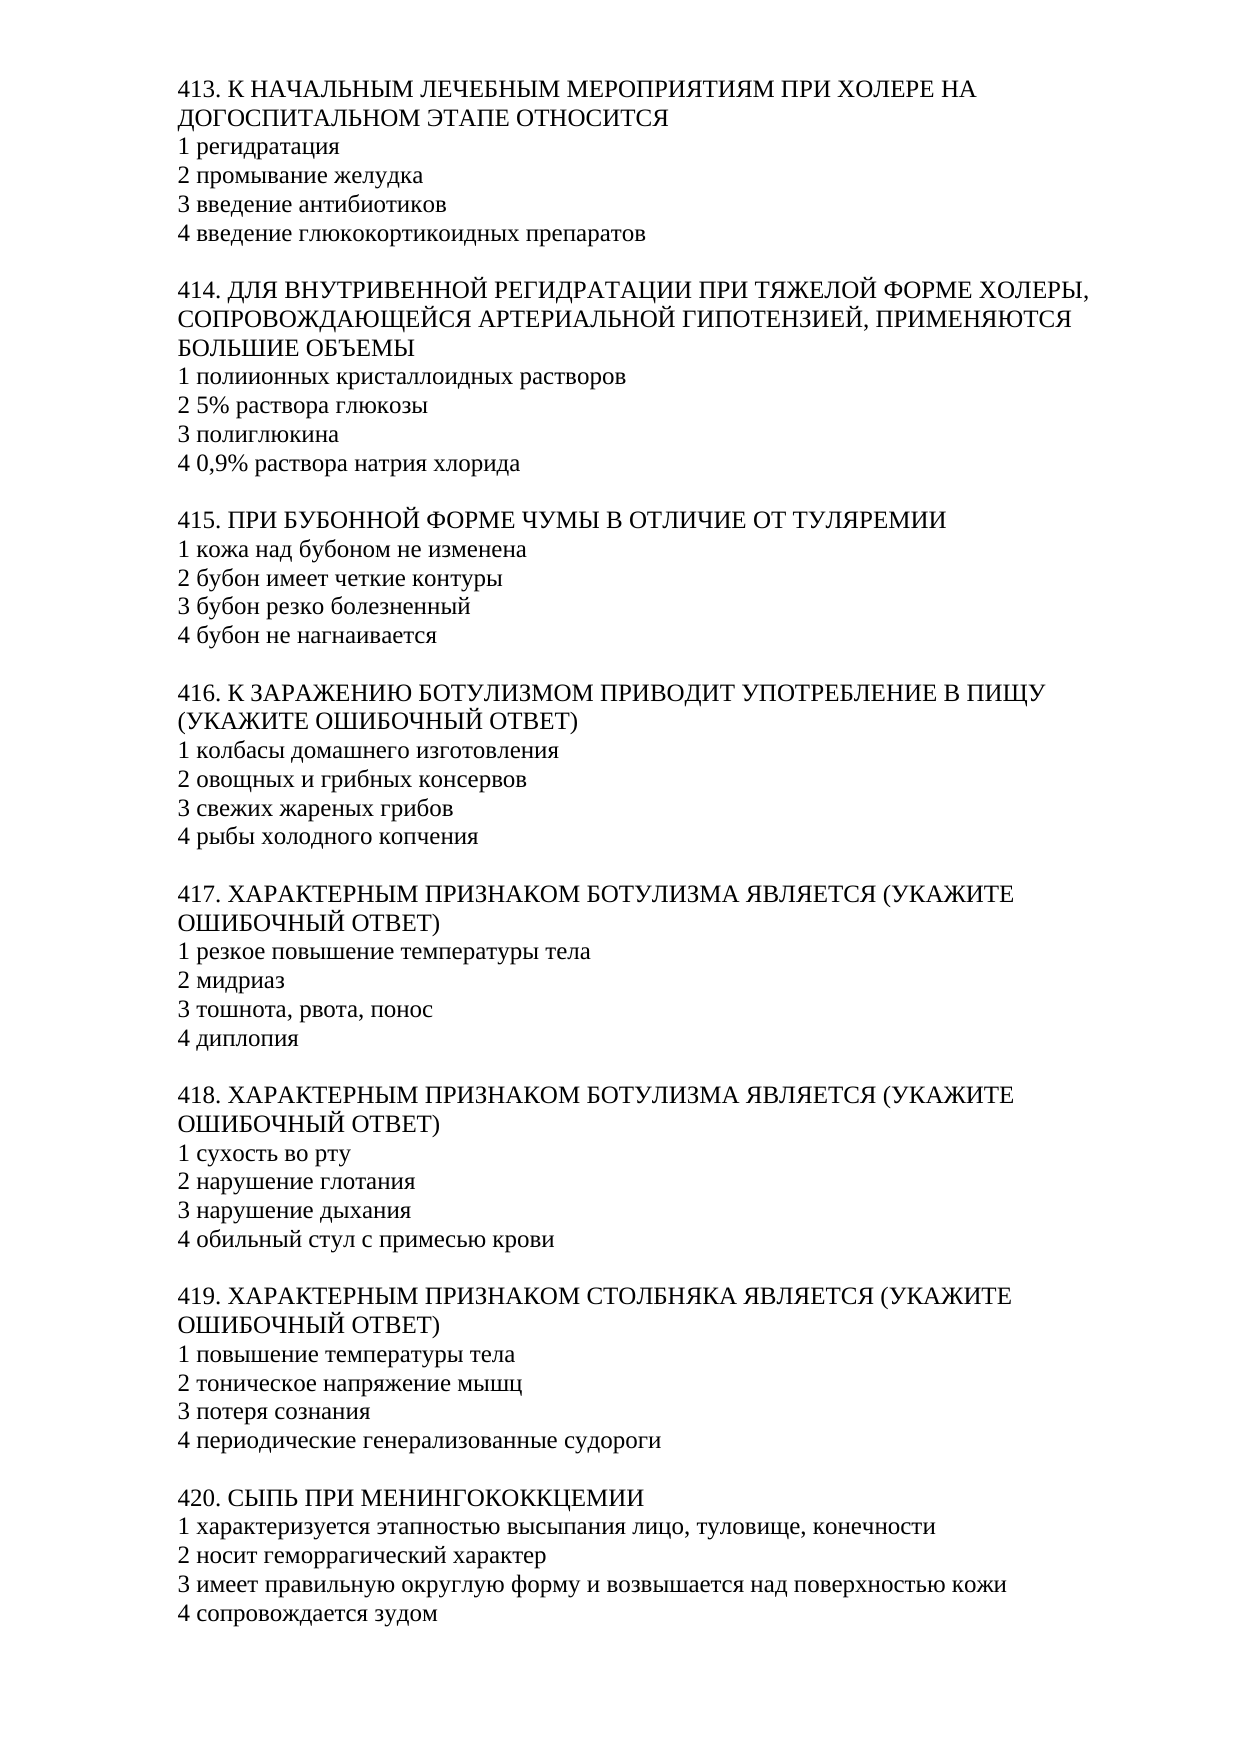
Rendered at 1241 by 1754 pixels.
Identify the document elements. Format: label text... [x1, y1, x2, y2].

text 419. ХАРАКТЕРНЫМ ПРИЗНАКОМ СТОЛБНЯКА ЯВЛЯЕТСЯ (УКАЖИТЕ ОШИБОЧНЫЙ ОТВЕТ) 1 повышение температуры тела 2 тоническое напряжение мышц 3 потеря сознания 4 периодические генерализованные судороги [177, 1281, 1167, 1483]
text 418. ХАРАКТЕРНЫМ ПРИЗНАКОМ БОТУЛИЗМА ЯВЛЯЕТСЯ (УКАЖИТЕ ОШИБОЧНЫЙ ОТВЕТ) 1 сухость во рту 2 нарушение глотания 3 нарушение дыхания 4 обильный стул с примесью крови [177, 1080, 1167, 1281]
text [177, 74, 1167, 275]
text 415. ПРИ БУБОННОЙ ФОРМЕ ЧУМЫ В ОТЛИЧИЕ ОТ ТУЛЯРЕМИИ 1 кожа над бубоном не изменена 2 бубон имеет четкие контуры 3 бубон резко болезненный 4 бубон не нагнаивается [177, 505, 1167, 678]
text 417. ХАРАКТЕРНЫМ ПРИЗНАКОМ БОТУЛИЗМА ЯВЛЯЕТСЯ (УКАЖИТЕ ОШИБОЧНЫЙ ОТВЕТ) 1 резкое повышение температуры тела 2 мидриаз 3 тошнота, рвота, понос 4 диплопия [177, 879, 1167, 1051]
text 414. ДЛЯ ВНУТРИВЕННОЙ РЕГИДРАТАЦИИ ПРИ ТЯЖЕЛОЙ ФОРМЕ ХОЛЕРЫ, СОПРОВОЖДАЮЩЕЙСЯ АРТЕРИАЛЬНОЙ ГИПОТЕНЗИЕЙ, ПРИМЕНЯЮТСЯ БОЛЬШИЕ ОБЪЕМЫ 1 полиионных кристаллоидных растворов 2 5% раствора глюкозы 3 полиглюкина 4 0,9% раствора натрия хлорида [177, 275, 1167, 505]
text 416. К ЗАРАЖЕНИЮ БОТУЛИЗМОМ ПРИВОДИТ УПОТРЕБЛЕНИЕ В ПИЩУ (УКАЖИТЕ ОШИБОЧНЫЙ ОТВЕТ) 1 колбасы домашнего изготовления 2 овощных и грибных консервов 3 свежих жареных грибов 4 рыбы холодного копчения [177, 678, 1167, 879]
text 420. СЫПЬ ПРИ МЕНИНГОКОККЦЕМИИ 1 характеризуется этапностью высыпания лицо, туловище, конечности 2 носит геморрагический характер 3 имеет правильную округлую форму и возвышается над поверхностью кожи 4 сопровождается зудом [177, 1483, 1167, 1655]
